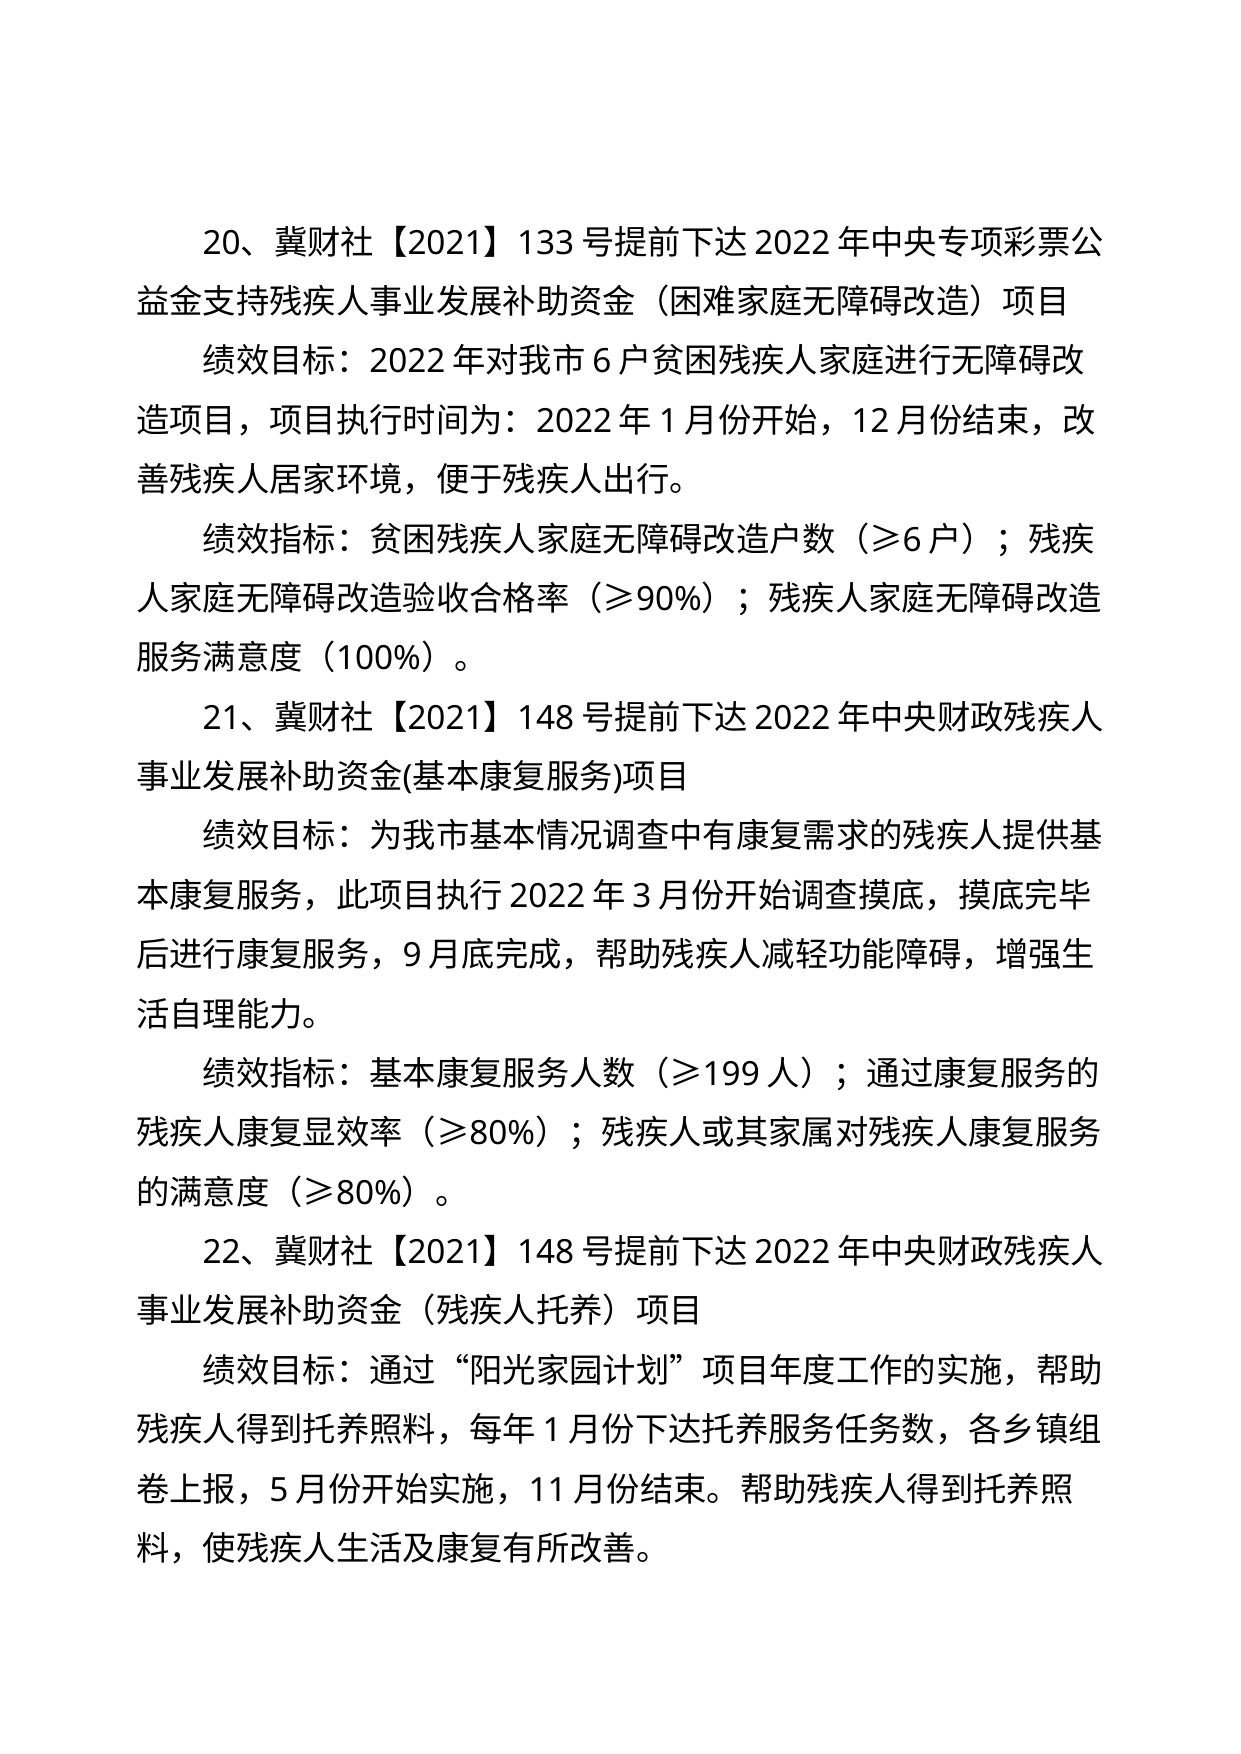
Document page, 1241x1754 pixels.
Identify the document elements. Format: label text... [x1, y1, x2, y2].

text 22、冀财社【2021】148号提前下达2022年中央财政残疾人事业发展补助资金（残疾人托养）项目 [136, 1216, 1104, 1335]
text 21、冀财社【2021】148号提前下达2022年中央财政残疾人事业发展补助资金(基本康复服务)项目 [136, 682, 1104, 800]
text 绩效目标：2022年对我市6户贫困残疾人家庭进行无障碍改造项目，项目执行时间为：2022年1月份开始，12月份结束，改善残疾人居家环境，便于残疾人出行。 [136, 325, 1104, 503]
text 20、冀财社【2021】133号提前下达2022年中央专项彩票公益金支持残疾人事业发展补助资金（困难家庭无障碍改造）项目 [136, 207, 1104, 325]
text 绩效指标：基本康复服务人数（≥199人）；通过康复服务的残疾人康复显效率（≥80%）；残疾人或其家属对残疾人康复服务的满意度（≥80%）。 [136, 1038, 1104, 1216]
text 绩效目标：通过“阳光家园计划”项目年度工作的实施，帮助残疾人得到托养照料，每年1月份下达托养服务任务数，各乡镇组卷上报，5月份开始实施，11月份结束。帮助残疾人得到托养照料，使残疾人生活及康复有所改善。 [136, 1335, 1104, 1572]
text 绩效指标：贫困残疾人家庭无障碍改造户数（≥6户）；残疾人家庭无障碍改造验收合格率（≥90%）；残疾人家庭无障碍改造服务满意度（100%）。 [136, 503, 1104, 682]
text 绩效目标：为我市基本情况调查中有康复需求的残疾人提供基本康复服务，此项目执行2022年3月份开始调查摸底，摸底完毕后进行康复服务，9月底完成，帮助残疾人减轻功能障碍，增强生活自理能力。 [136, 800, 1104, 1038]
